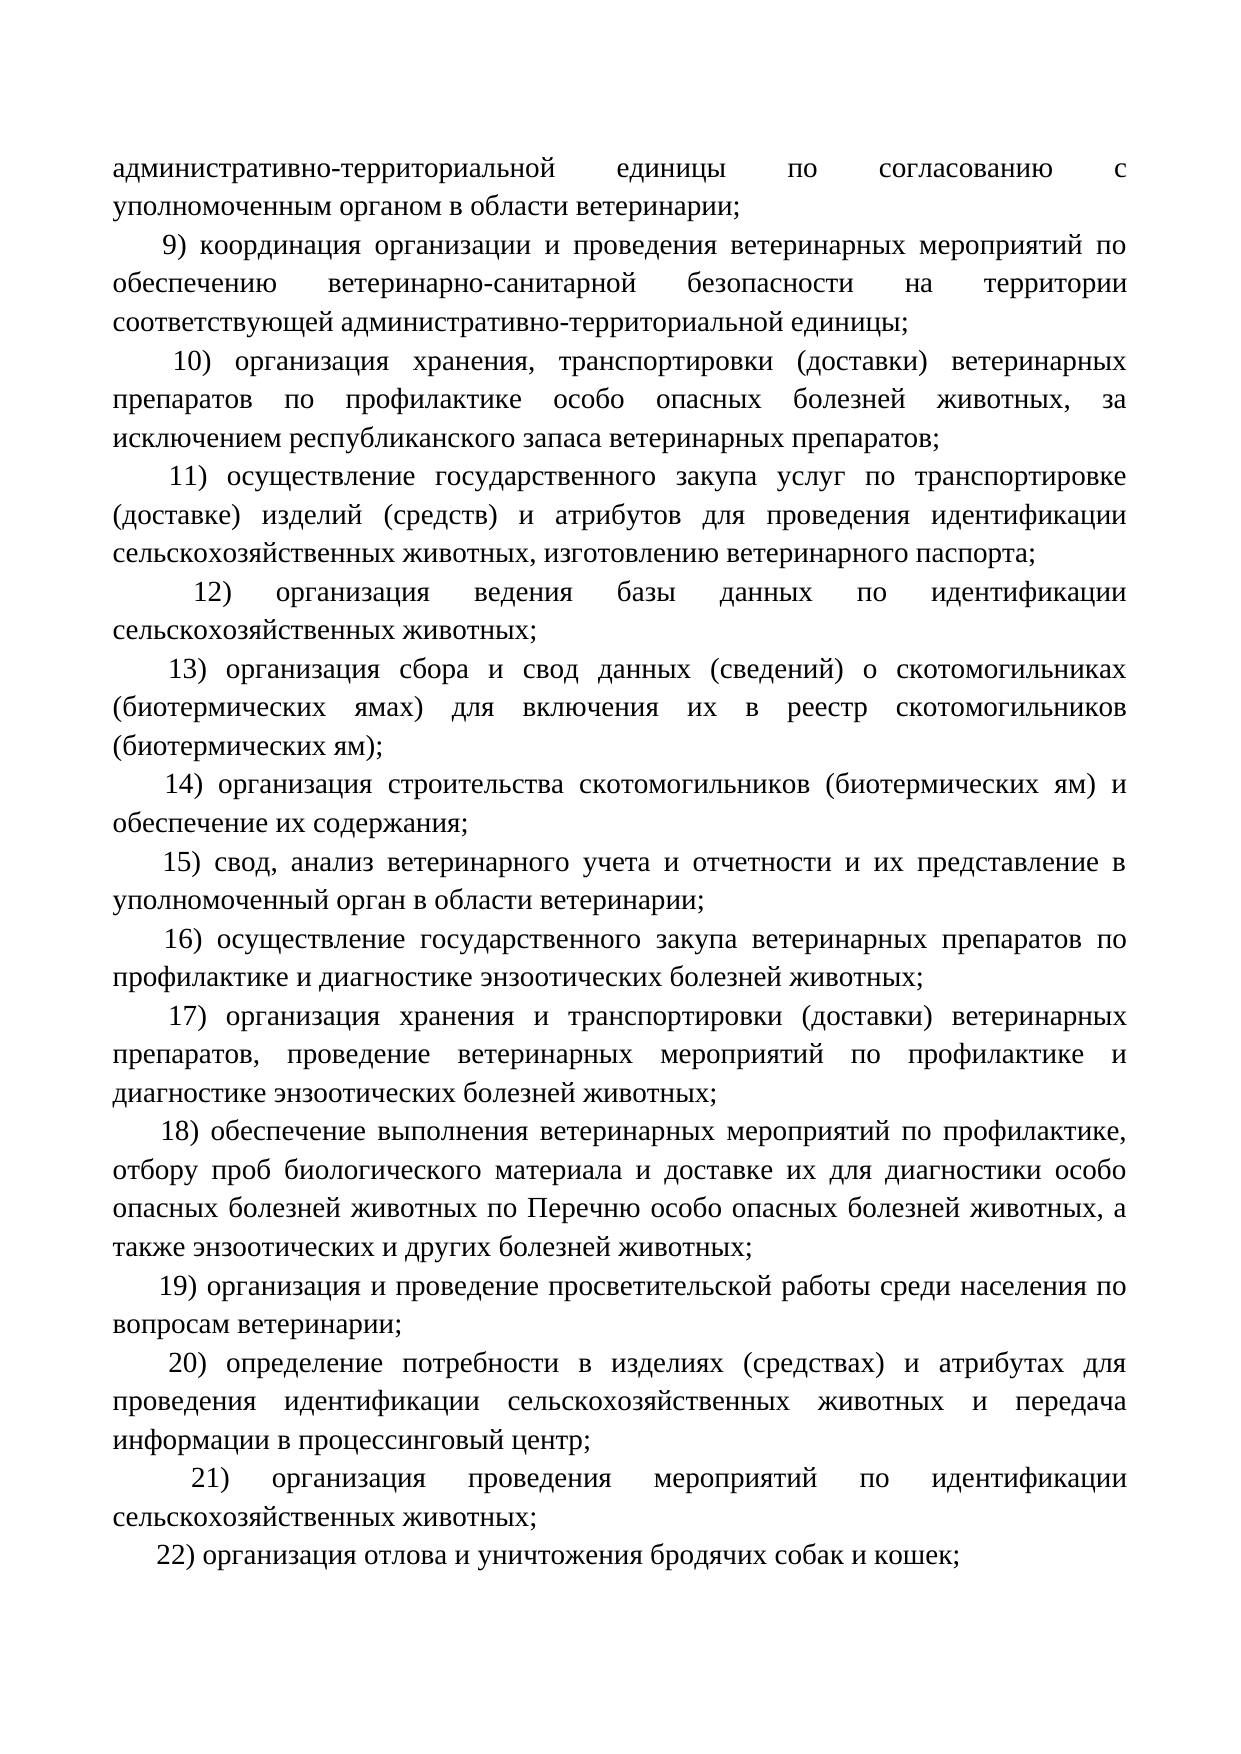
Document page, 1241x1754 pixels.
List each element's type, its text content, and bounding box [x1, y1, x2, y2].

text 9) координация организации и проведения ветеринарных мероприятий по обеспечению ветеринарно-санитарной безопасности на территории соответствующей административно-территориальной единицы; [112, 227, 1128, 338]
text 22) организация отлова и уничтожения бродячих собак и кошек; [112, 1537, 1128, 1571]
text 17) организация хранения и транспортировки (доставки) ветеринарных препаратов, проведение ветеринарных мероприятий по профилактике и диагностике энзоотических болезней животных; [112, 998, 1128, 1108]
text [112, 150, 1128, 222]
text 19) организация и проведение просветительской работы среди населения по вопросам ветеринарии; [112, 1268, 1128, 1340]
text 18) обеспечение выполнения ветеринарных мероприятий по профилактике, отбору проб биологического материала и доставке их для диагностики особо опасных болезней животных по Перечню особо опасных болезней животных, а также энзоотических и других болезней животных; [112, 1113, 1128, 1263]
text 21) организация проведения мероприятий по идентификации сельскохозяйственных животных; [112, 1460, 1128, 1532]
text 12) организация ведения базы данных по идентификации сельскохозяйственных животных; [112, 574, 1128, 646]
text 16) осуществление государственного закупа ветеринарных препаратов по профилактике и диагностике энзоотических болезней животных; [112, 921, 1128, 993]
text 10) организация хранения, транспортировки (доставки) ветеринарных препаратов по профилактике особо опасных болезней животных, за исключением республиканского запаса ветеринарных препаратов; [112, 343, 1128, 453]
text 13) организация сбора и свод данных (сведений) о скотомогильниках (биотермических ямах) для включения их в реестр скотомогильников (биотермических ям); [112, 651, 1128, 762]
text 14) организация строительства скотомогильников (биотермических ям) и обеспечение их содержания; [112, 767, 1128, 839]
text 11) осуществление государственного закупа услуг по транспортировке (доставке) изделий (средств) и атрибутов для проведения идентификации сельскохозяйственных животных, изготовлению ветеринарного паспорта; [112, 458, 1128, 569]
text 20) определение потребности в изделиях (средствах) и атрибутах для проведения идентификации сельскохозяйственных животных и передача информации в процессинговый центр; [112, 1345, 1128, 1455]
text 15) свод, анализ ветеринарного учета и отчетности и их представление в уполномоченный орган в области ветеринарии; [112, 844, 1128, 916]
